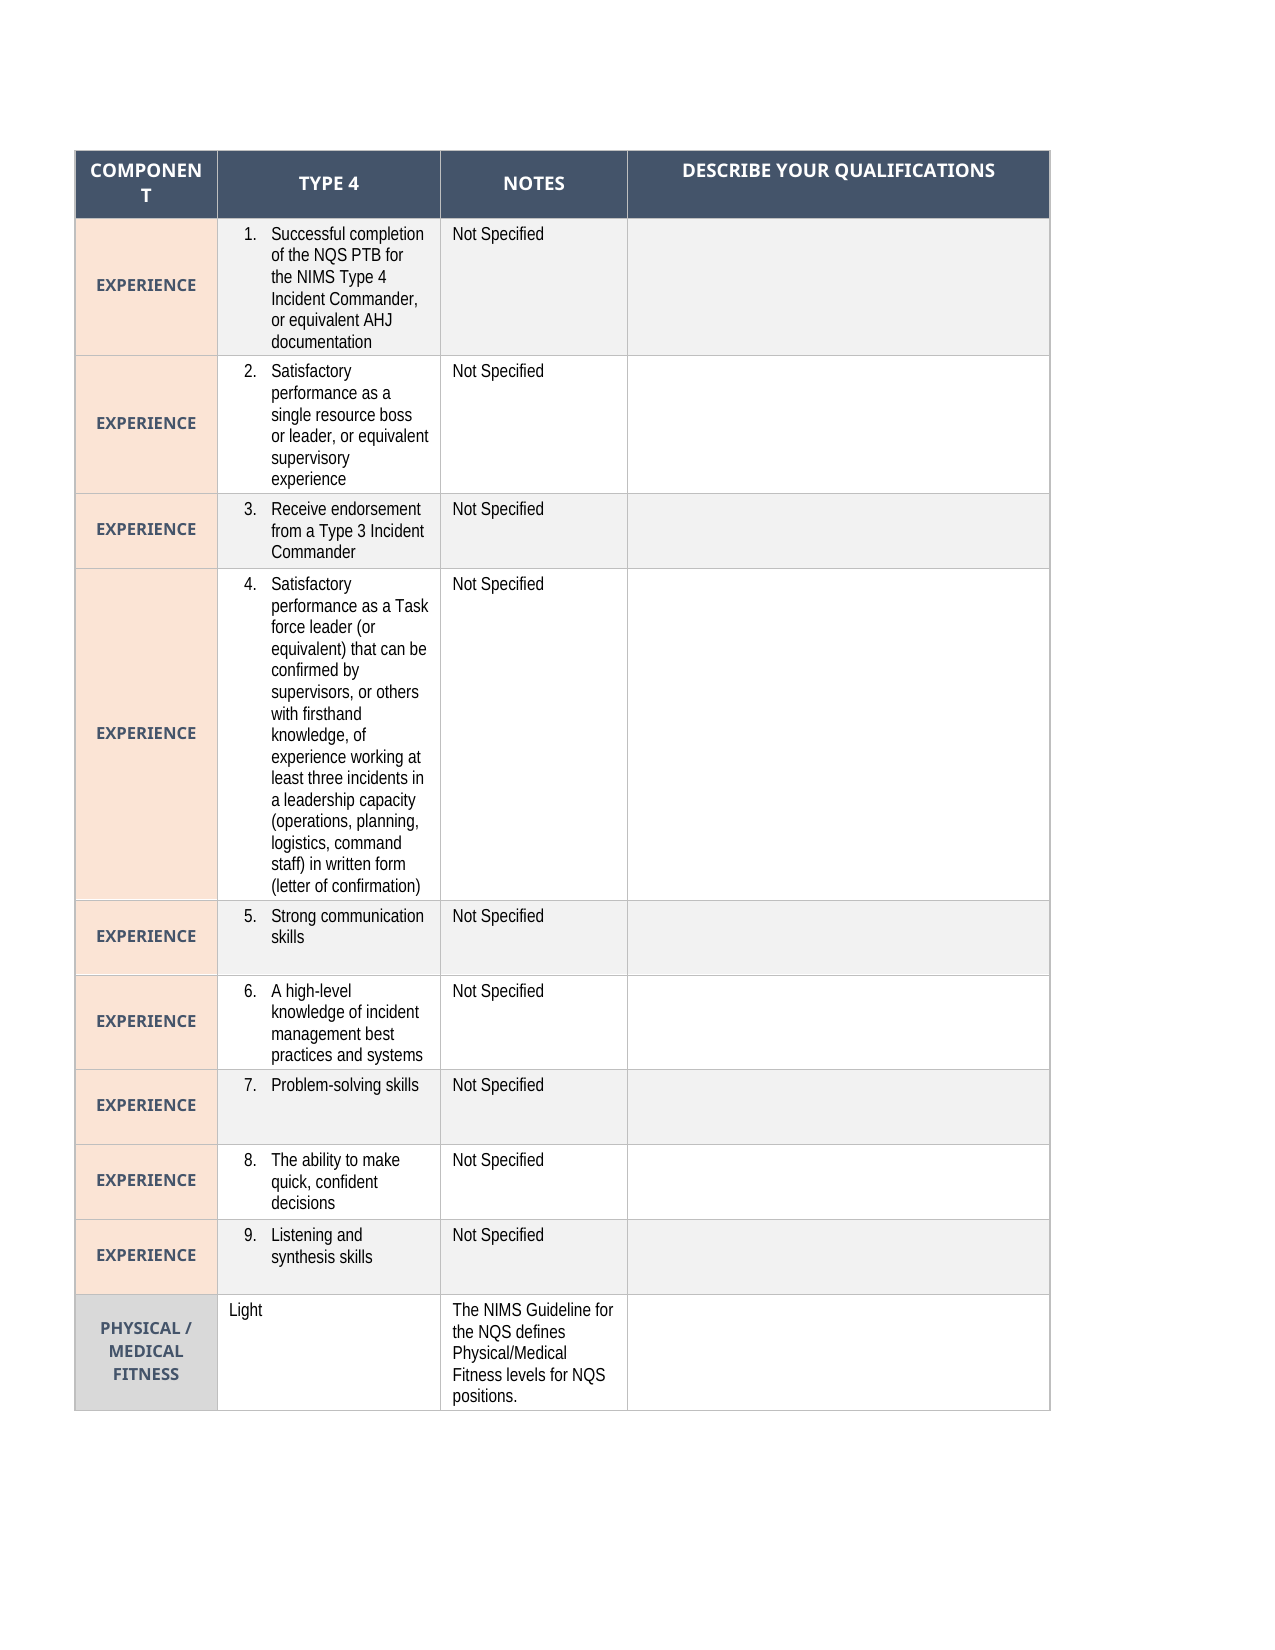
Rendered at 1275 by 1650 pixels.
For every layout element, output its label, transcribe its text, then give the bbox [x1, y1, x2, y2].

table_header Notes [441, 151, 627, 218]
table_cell Satisfactory performance as a Task force leader (or equivalent) that can be confirmed by supervisors, or others with firsthand knowledge, of experience working at least three incidents in a leadership capacity (operations, planning, logistics, command staff) in written form (letter of confirmation) [218, 569, 440, 899]
table_cell Strong communication skills [218, 901, 440, 974]
table_cell Experience [76, 569, 217, 899]
table_cell Physical / Medical Fitness [76, 1295, 217, 1410]
table_cell Successful completion of the NQS PTB for the NIMS Type 4 Incident Commander, or equivalent AHJ documentation [218, 219, 440, 355]
table_cell [628, 1220, 1049, 1294]
table_cell Not Specified [441, 494, 627, 568]
table_cell Satisfactory performance as a single resource boss or leader, or equivalent supervisory experience [218, 356, 440, 493]
table_cell [628, 901, 1049, 974]
table_cell Receive endorsement from a Type 3 Incident Commander [218, 494, 440, 568]
table_cell Not Specified [441, 976, 627, 1069]
table_cell [628, 569, 1049, 899]
table_cell Experience [76, 1145, 217, 1219]
table_cell Experience [76, 901, 217, 974]
table_cell [628, 1070, 1049, 1144]
table_cell Light [218, 1295, 440, 1410]
table_header Type 4 [218, 151, 440, 218]
table_cell The ability to make quick, confident decisions [218, 1145, 440, 1219]
table_cell Experience [76, 1220, 217, 1294]
table_cell [628, 1145, 1049, 1219]
table_cell Not Specified [441, 901, 627, 974]
table_cell Not Specified [441, 1070, 627, 1144]
table_cell Not Specified [441, 356, 627, 493]
table_cell The NIMS Guideline for the NQS defines Physical/Medical Fitness levels for NQS positions. [441, 1295, 627, 1410]
table_cell Not Specified [441, 569, 627, 899]
table_header Component [76, 151, 217, 218]
table_cell Not Specified [441, 1145, 627, 1219]
table_cell [628, 976, 1049, 1069]
table_cell Experience [76, 1070, 217, 1144]
table_cell Not Specified [441, 1220, 627, 1294]
table_header Describe Your Qualifications [628, 151, 1049, 218]
table_cell Experience [76, 494, 217, 568]
table_cell [628, 494, 1049, 568]
table_cell Experience [76, 976, 217, 1069]
table_cell Not Specified [441, 219, 627, 355]
table_cell Experience [76, 219, 217, 355]
table_cell A high-level knowledge of incident management best practices and systems [218, 976, 440, 1069]
table_cell Experience [76, 356, 217, 493]
table_cell [628, 219, 1049, 355]
table_cell Problem-solving skills [218, 1070, 440, 1144]
table_cell [628, 1295, 1049, 1410]
table_cell Listening and synthesis skills [218, 1220, 440, 1294]
table_cell [628, 356, 1049, 493]
